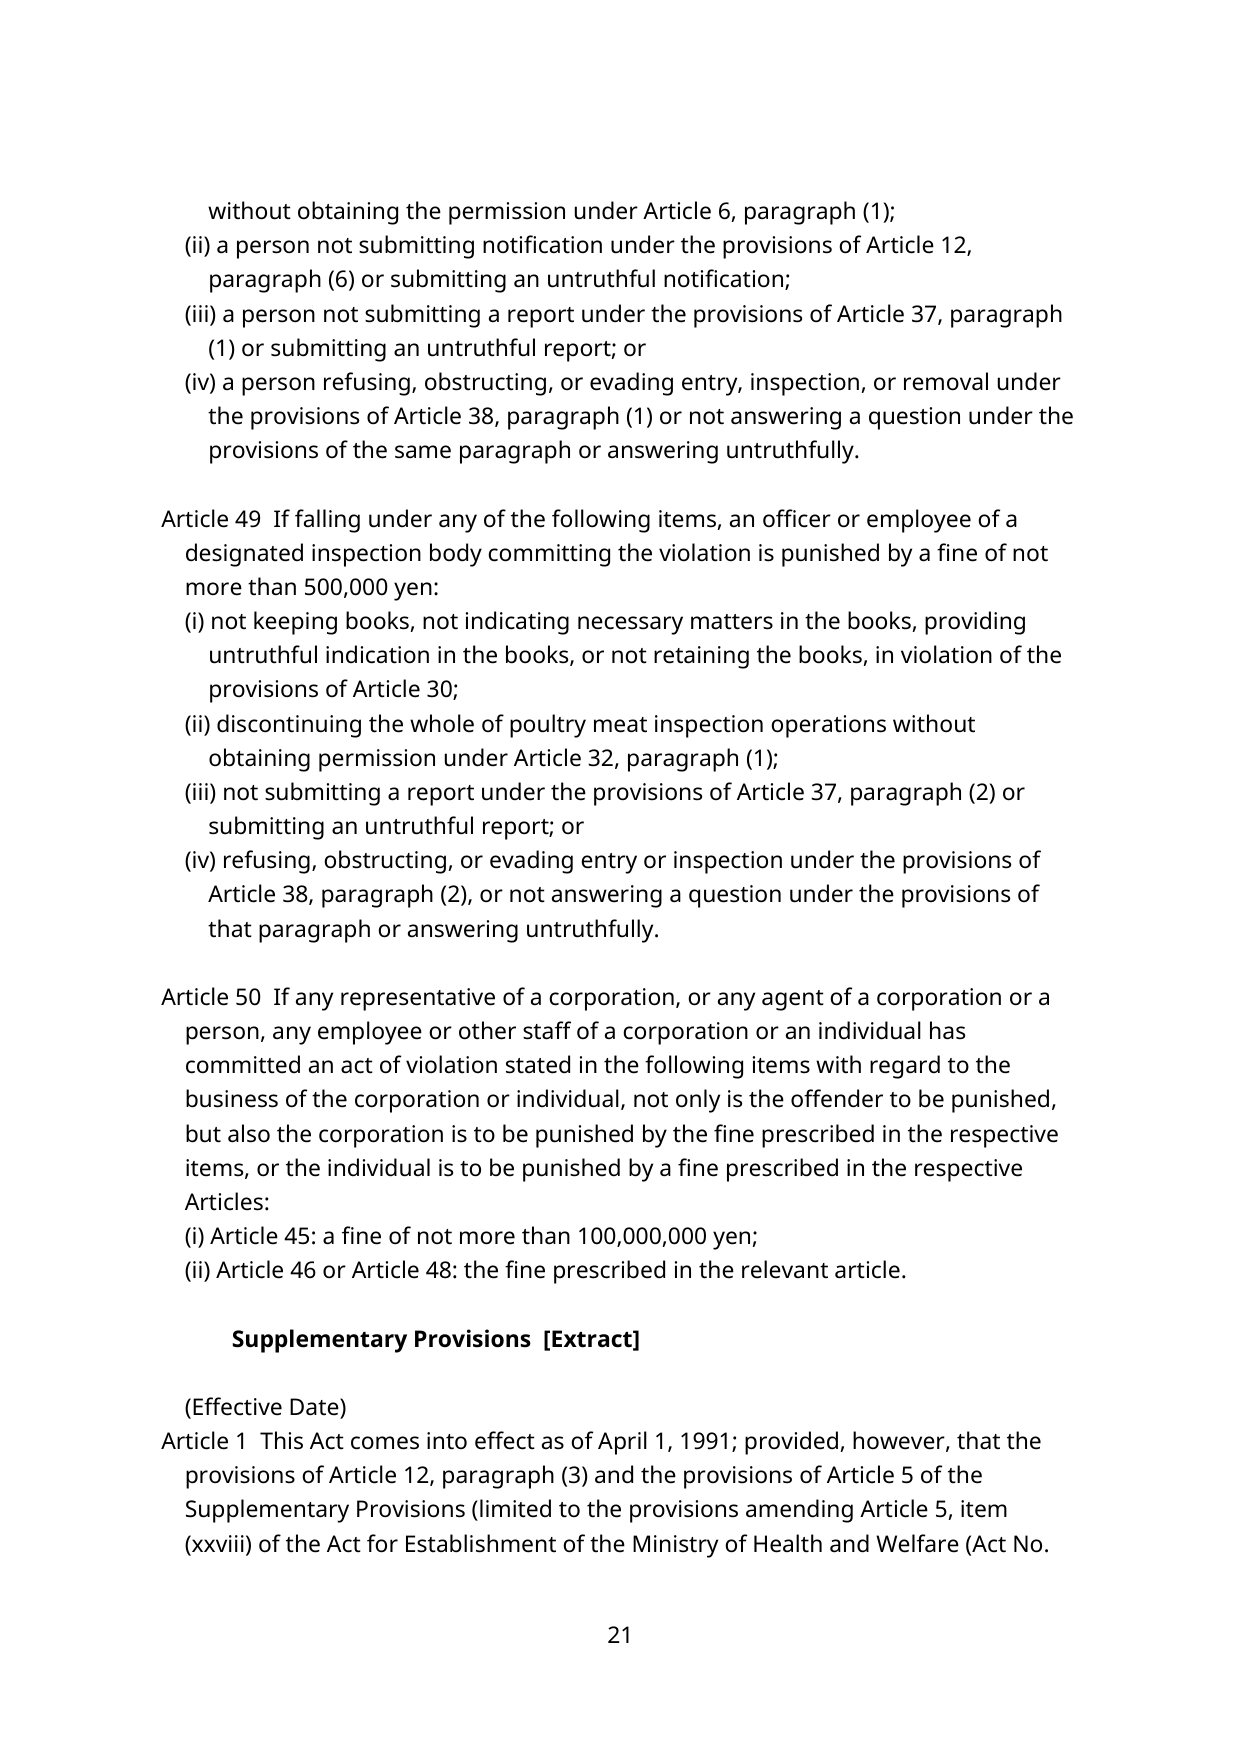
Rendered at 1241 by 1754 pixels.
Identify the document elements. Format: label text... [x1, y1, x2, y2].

text (iii) not submitting a report under the provisions of Article 37, paragraph (2) or submitting an untruthful report; or [184, 774, 1079, 843]
text (Effective Date) [184, 1389, 1079, 1424]
text Article 50 If any representative of a corporation, or any agent of a corporation or a person, any employee or other staff of a corporation or an individual has committed an act of violation stated in the following items with regard to the business of the corporation or individual, not only is the offender to be punished, but also the corporation is to be punished by the fine prescribed in the respective items, or the individual is to be punished by a fine prescribed in the respective Articles: [161, 979, 1079, 1219]
text Supplementary Provisions [Extract] [230, 1321, 1079, 1355]
text (i) Article 45: a fine of not more than 100,000,000 yen; [184, 1219, 1079, 1253]
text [184, 194, 1079, 228]
text Article 49 If falling under any of the following items, an officer or employee of a designated inspection body committing the violation is punished by a fine of not more than 500,000 yen: [161, 501, 1079, 604]
text (ii) Article 46 or Article 48: the fine prescribed in the relevant article. [184, 1253, 1079, 1287]
text (ii) a person not submitting notification under the provisions of Article 12, paragraph (6) or submitting an untruthful notification; [184, 228, 1079, 296]
text (iv) a person refusing, obstructing, or evading entry, inspection, or removal under the provisions of Article 38, paragraph (1) or not answering a question under the provisions of the same paragraph or answering untruthfully. [184, 364, 1079, 467]
text (iii) a person not submitting a report under the provisions of Article 37, paragraph (1) or submitting an untruthful report; or [184, 296, 1079, 364]
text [161, 1424, 1079, 1560]
text (iv) refusing, obstructing, or evading entry or inspection under the provisions of Article 38, paragraph (2), or not answering a question under the provisions of that paragraph or answering untruthfully. [184, 843, 1079, 945]
text (i) not keeping books, not indicating necessary matters in the books, providing untruthful indication in the books, or not retaining the books, in violation of the provisions of Article 30; [184, 604, 1079, 706]
text (ii) discontinuing the whole of poultry meat inspection operations without obtaining permission under Article 32, paragraph (1); [184, 706, 1079, 774]
